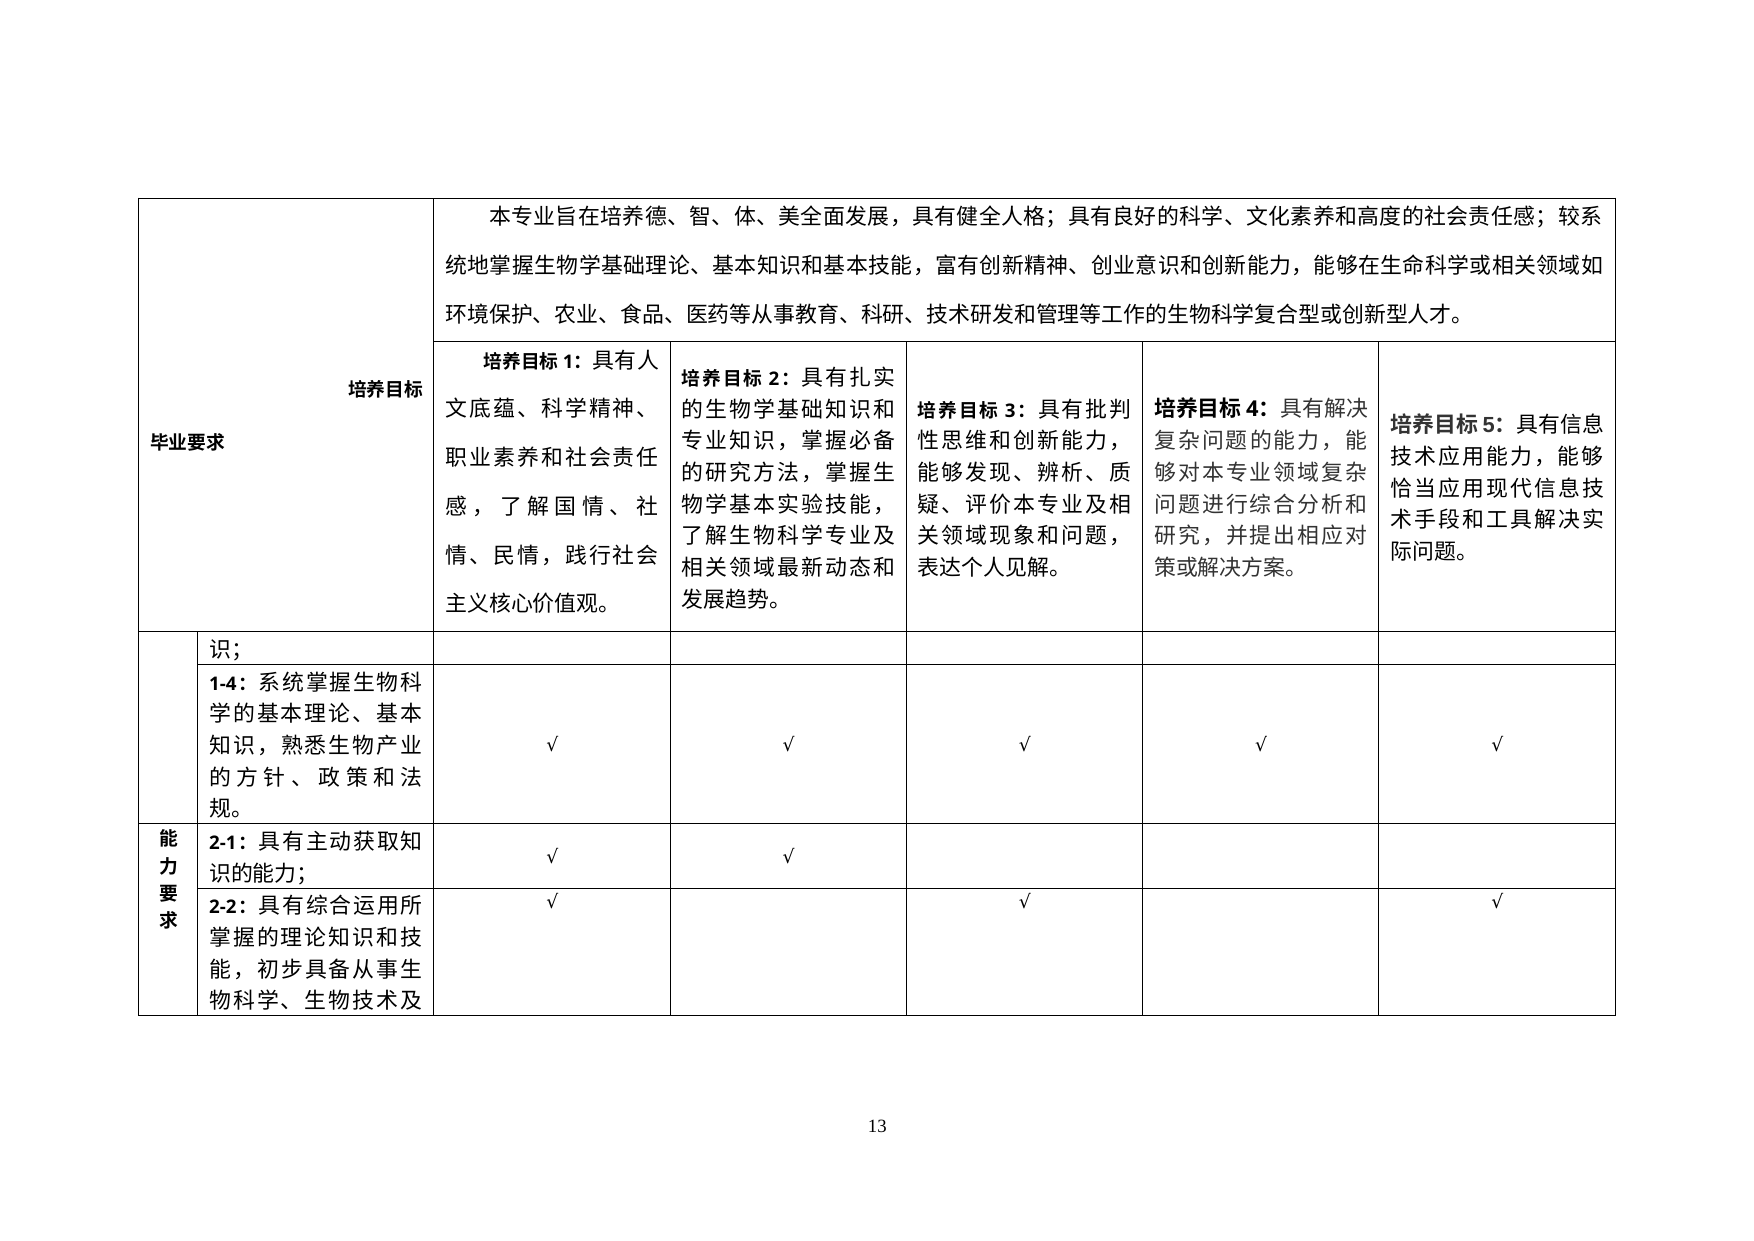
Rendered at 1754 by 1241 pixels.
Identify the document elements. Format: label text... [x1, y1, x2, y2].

table_cell [1143, 824, 1378, 887]
table_cell √ [434, 889, 670, 1015]
table_cell √ [671, 824, 906, 887]
table_cell 培养目标3：具有批判性思维和创新能力，能够发现、辨析、质疑、评价本专业及相关领域现象和问题，表达个人见解。 [907, 342, 1142, 631]
table_cell √ [1379, 889, 1615, 1015]
table_cell [671, 889, 906, 1015]
table_header 培养目标 毕业要求 [139, 199, 433, 631]
table_cell √ [1143, 632, 1378, 664]
table_cell 培养目标1：具有人文底蕴、科学精神、职业素养和社会责任感，了解国情、社情、民情，践行社会主义核心价值观。 [434, 342, 670, 631]
table_cell [1379, 824, 1615, 887]
table_cell [907, 632, 1142, 664]
table_cell 1-3：掌握比较扎实的数学和物理、化学方面的基础理论知识，具有计算机及信息科学等方面的基础知识； [198, 632, 433, 664]
table_cell [671, 632, 906, 664]
table_cell 1-4：系统掌握生物科学的基本理论、基本知识，熟悉生物产业的方针、政策和法规。 [198, 665, 433, 823]
table_cell √ [434, 824, 670, 887]
table_cell √ [1379, 632, 1615, 664]
table_cell 培养目标2：具有扎实的生物学基础知识和专业知识，掌握必备的研究方法，掌握生物学基本实验技能，了解生物科学专业及相关领域最新动态和发展趋势。 [671, 342, 906, 631]
table_cell [1143, 889, 1378, 1015]
table_cell 培养目标4：具有解决复杂问题的能力，能够对本专业领域复杂问题进行综合分析和研究，并提出相应对策或解决方案。 [1143, 342, 1378, 631]
table_cell 培养目标5：具有信息技术应用能力，能够恰当应用现代信息技术手段和工具解决实际问题。 [1379, 342, 1615, 631]
table_cell √ [1379, 665, 1615, 823]
table_cell √ [907, 889, 1142, 1015]
table_cell √ [434, 665, 670, 823]
table_cell [907, 824, 1142, 887]
table_header 本专业旨在培养德、智、体、美全面发展，具有健全人格；具有良好的科学、文化素养和高度的社会责任感；较系统地掌握生物学基础理论、基本知识和基本技能，富有创新精神、创业意识和创新能力，能够在生命科学或相关领域如环境保护、农业、食品、医药等从事教育、科研、技术研发和管理等工作的生物科学复合型或创新型人才。 [434, 199, 1615, 341]
table_cell √ [1143, 665, 1378, 823]
table_cell 能 力 要 求 [139, 824, 197, 1015]
table_cell √ [671, 665, 906, 823]
table_cell 2-2：具有综合运用所掌握的理论知识和技能，初步具备从事生物科学、生物技术及其相关领域科学研究的能力； [198, 889, 433, 1015]
table_cell 2-1：具有主动获取知识的能力； [198, 824, 433, 887]
table_cell √ [434, 632, 670, 664]
table_cell √ [907, 665, 1142, 823]
